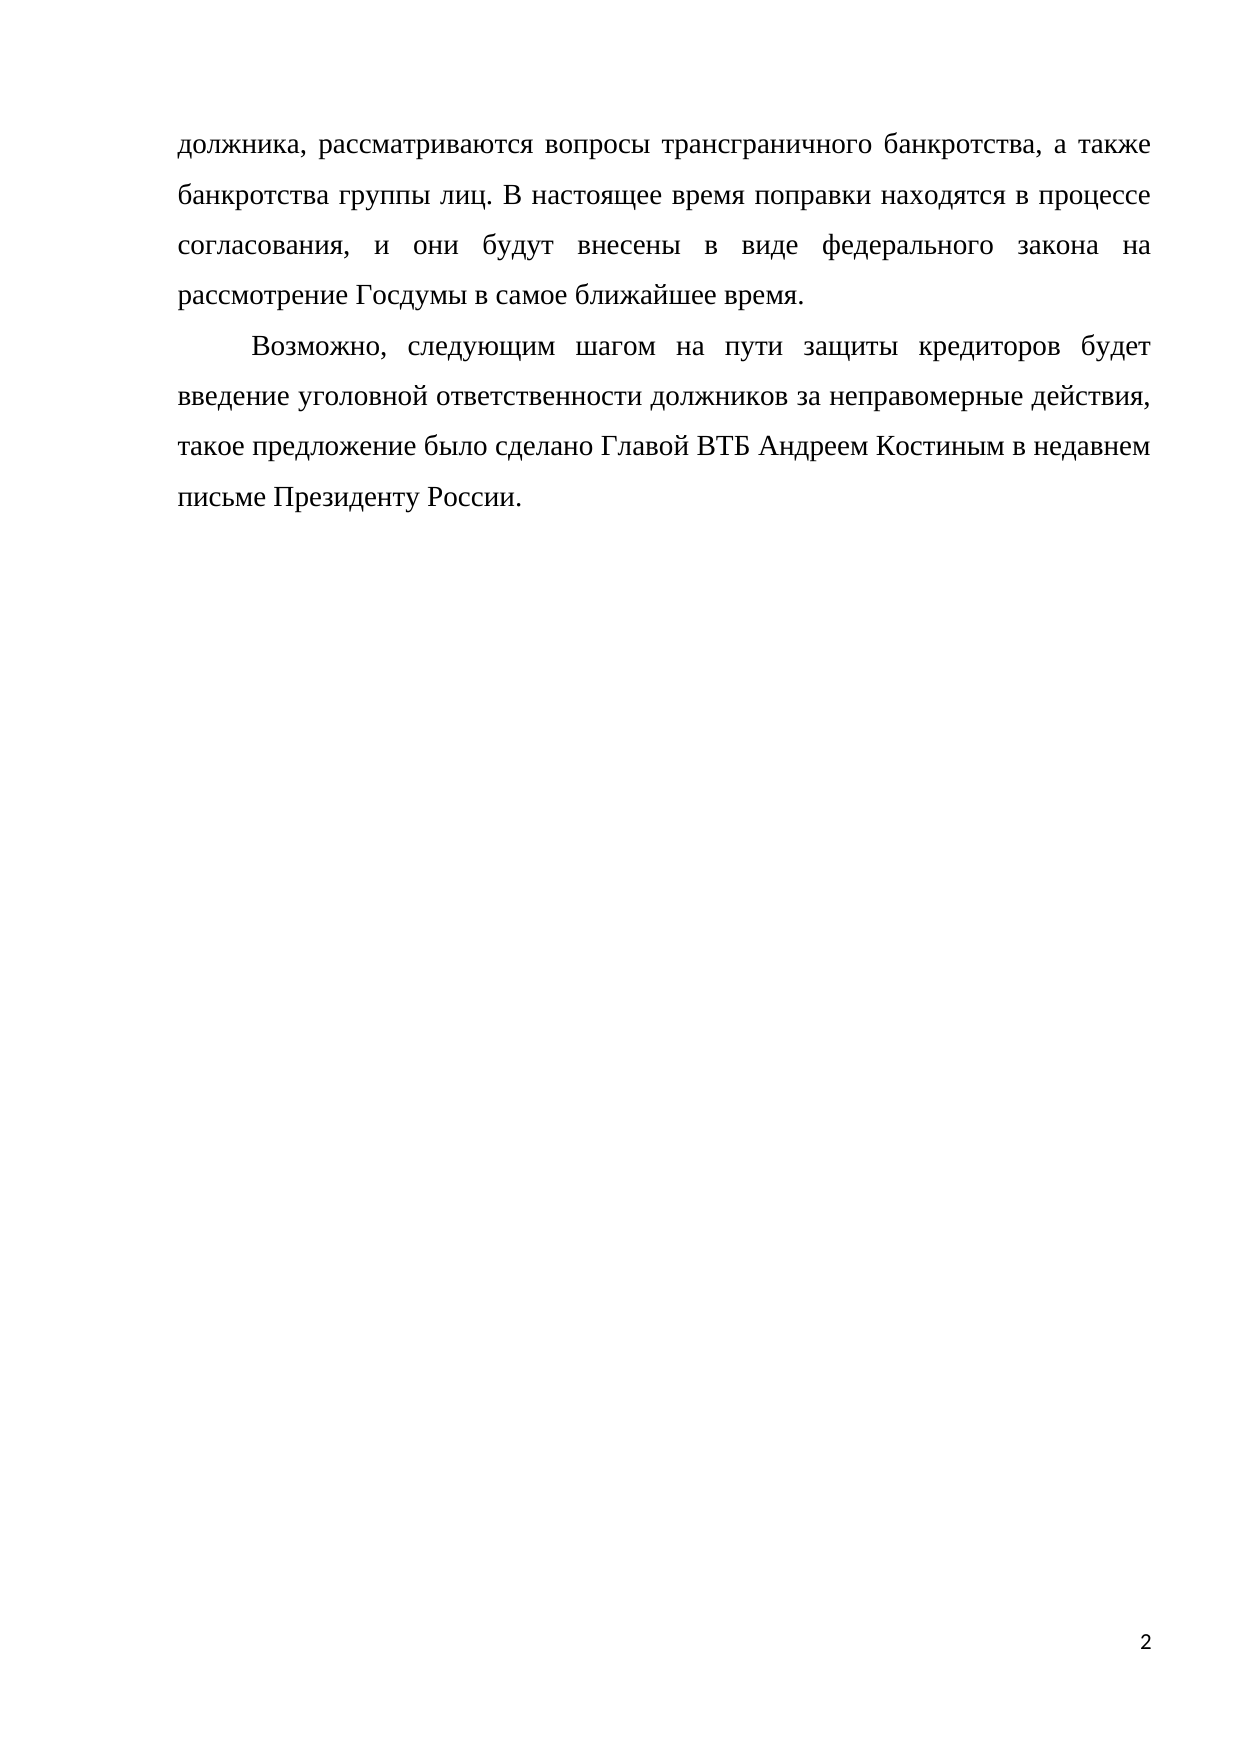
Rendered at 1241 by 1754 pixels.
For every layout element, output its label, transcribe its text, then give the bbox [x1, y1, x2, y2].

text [177, 127, 1152, 311]
text Возможно, следующим шагом на пути защиты кредиторов будет введение уголовной ответственности должников за неправомерные действия, такое предложение было сделано Главой ВТБ Андреем Костиным в недавнем письме Президенту России. [177, 328, 1152, 512]
